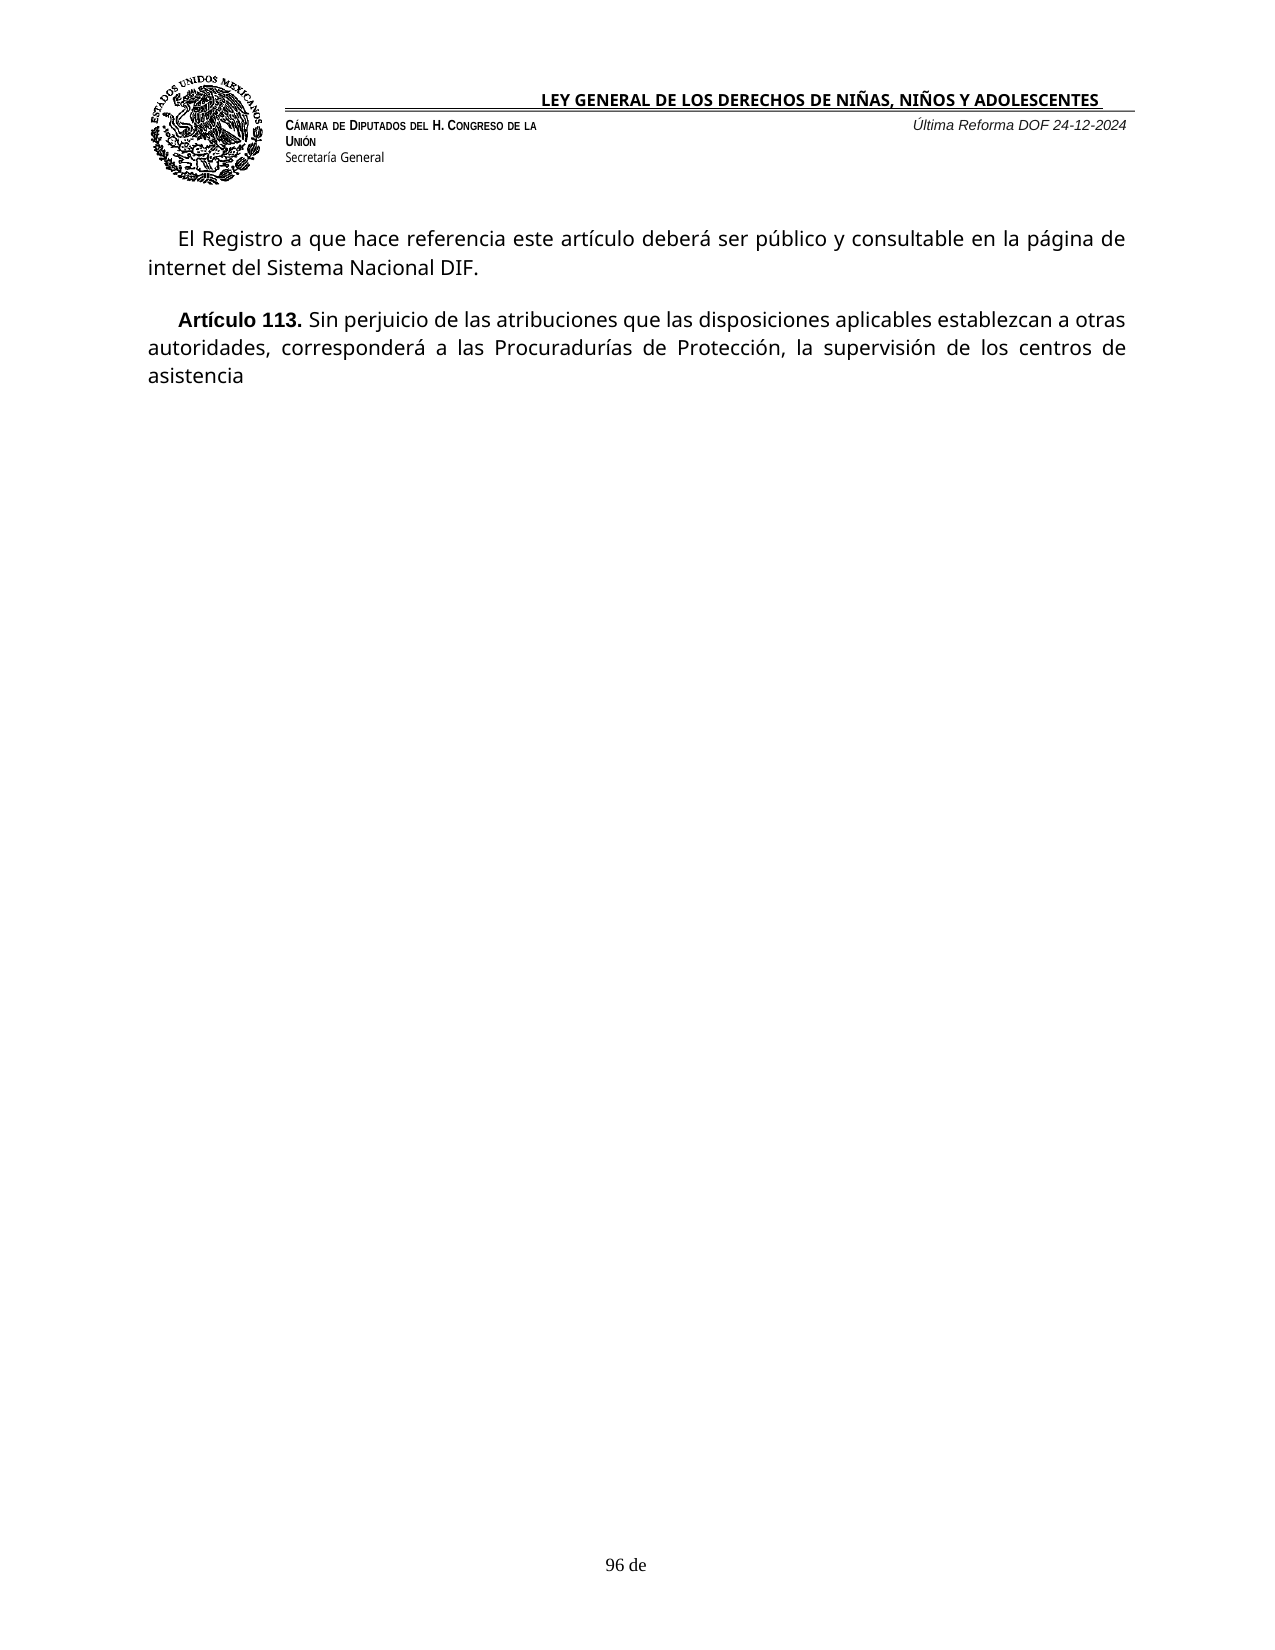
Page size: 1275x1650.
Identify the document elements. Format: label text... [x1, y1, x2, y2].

text El Registro a que hace referencia este artículo deberá ser público y consultable en la página de internet del Sistema Nacional DIF. [148, 224, 1127, 281]
text Artículo 113. Sin perjuicio de las atribuciones que las disposiciones aplicables establezcan a otras autoridades, corresponderá a las Procuradurías de Protección, la supervisión de los centros de asistencia [148, 305, 1127, 390]
picture [150, 75, 263, 185]
